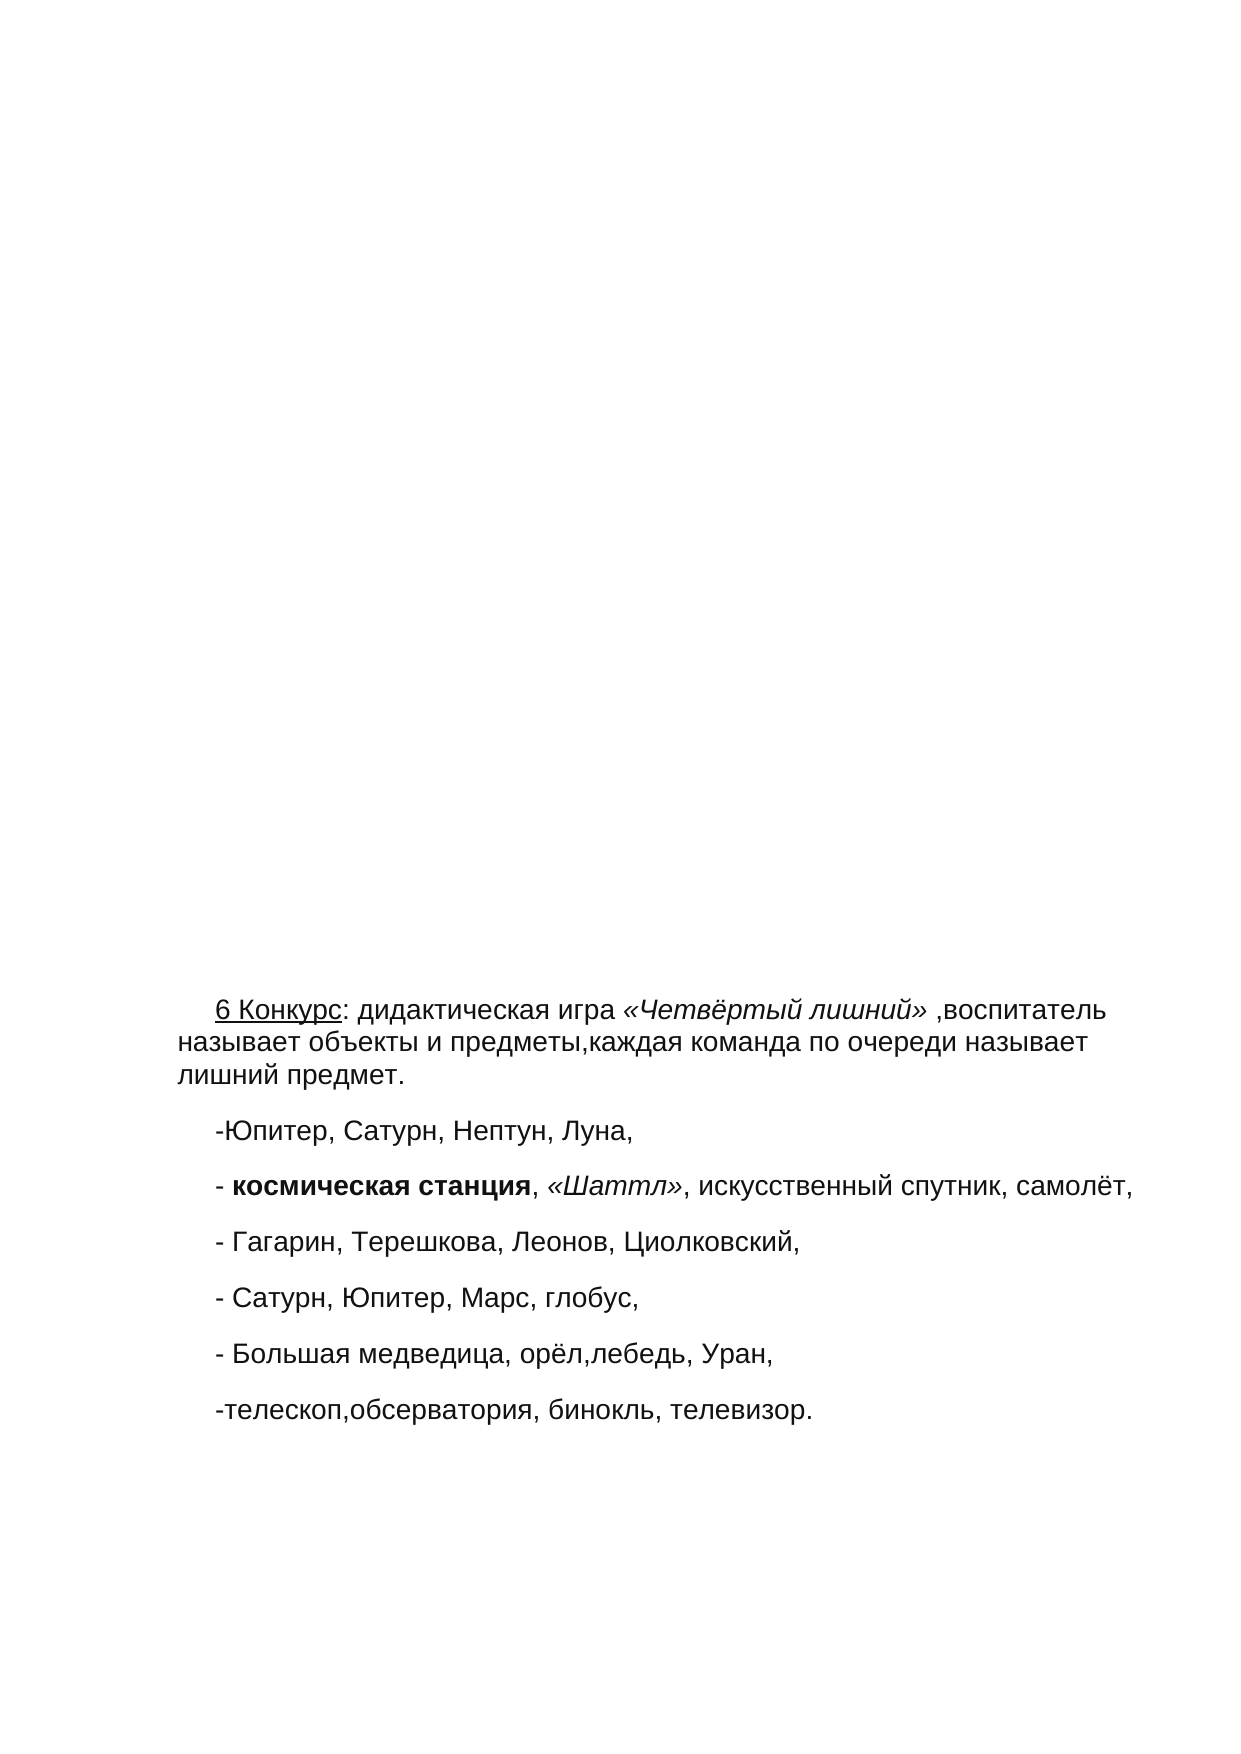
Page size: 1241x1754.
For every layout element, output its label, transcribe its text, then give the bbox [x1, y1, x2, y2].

text - Большая медведица, орёл,лебедь, Уран, [177, 1337, 1152, 1369]
text -телескоп,обсерватория, бинокль, телевизор. [177, 1393, 1152, 1425]
text - Гагарин, Терешкова, Леонов, Циолковский, [177, 1225, 1152, 1257]
text - Сатурн, Юпитер, Марс, глобус, [177, 1281, 1152, 1313]
text 6 Конкурс: дидактическая игра «Четвёртый лишний» ,воспитатель называет объекты и предметы,каждая команда по очереди называет лишний предмет. [177, 993, 1152, 1090]
text -Юпитер, Сатурн, Нептун, Луна, [177, 1113, 1152, 1146]
text - космическая станция, «Шаттл», искусственный спутник, самолёт, [177, 1169, 1152, 1202]
